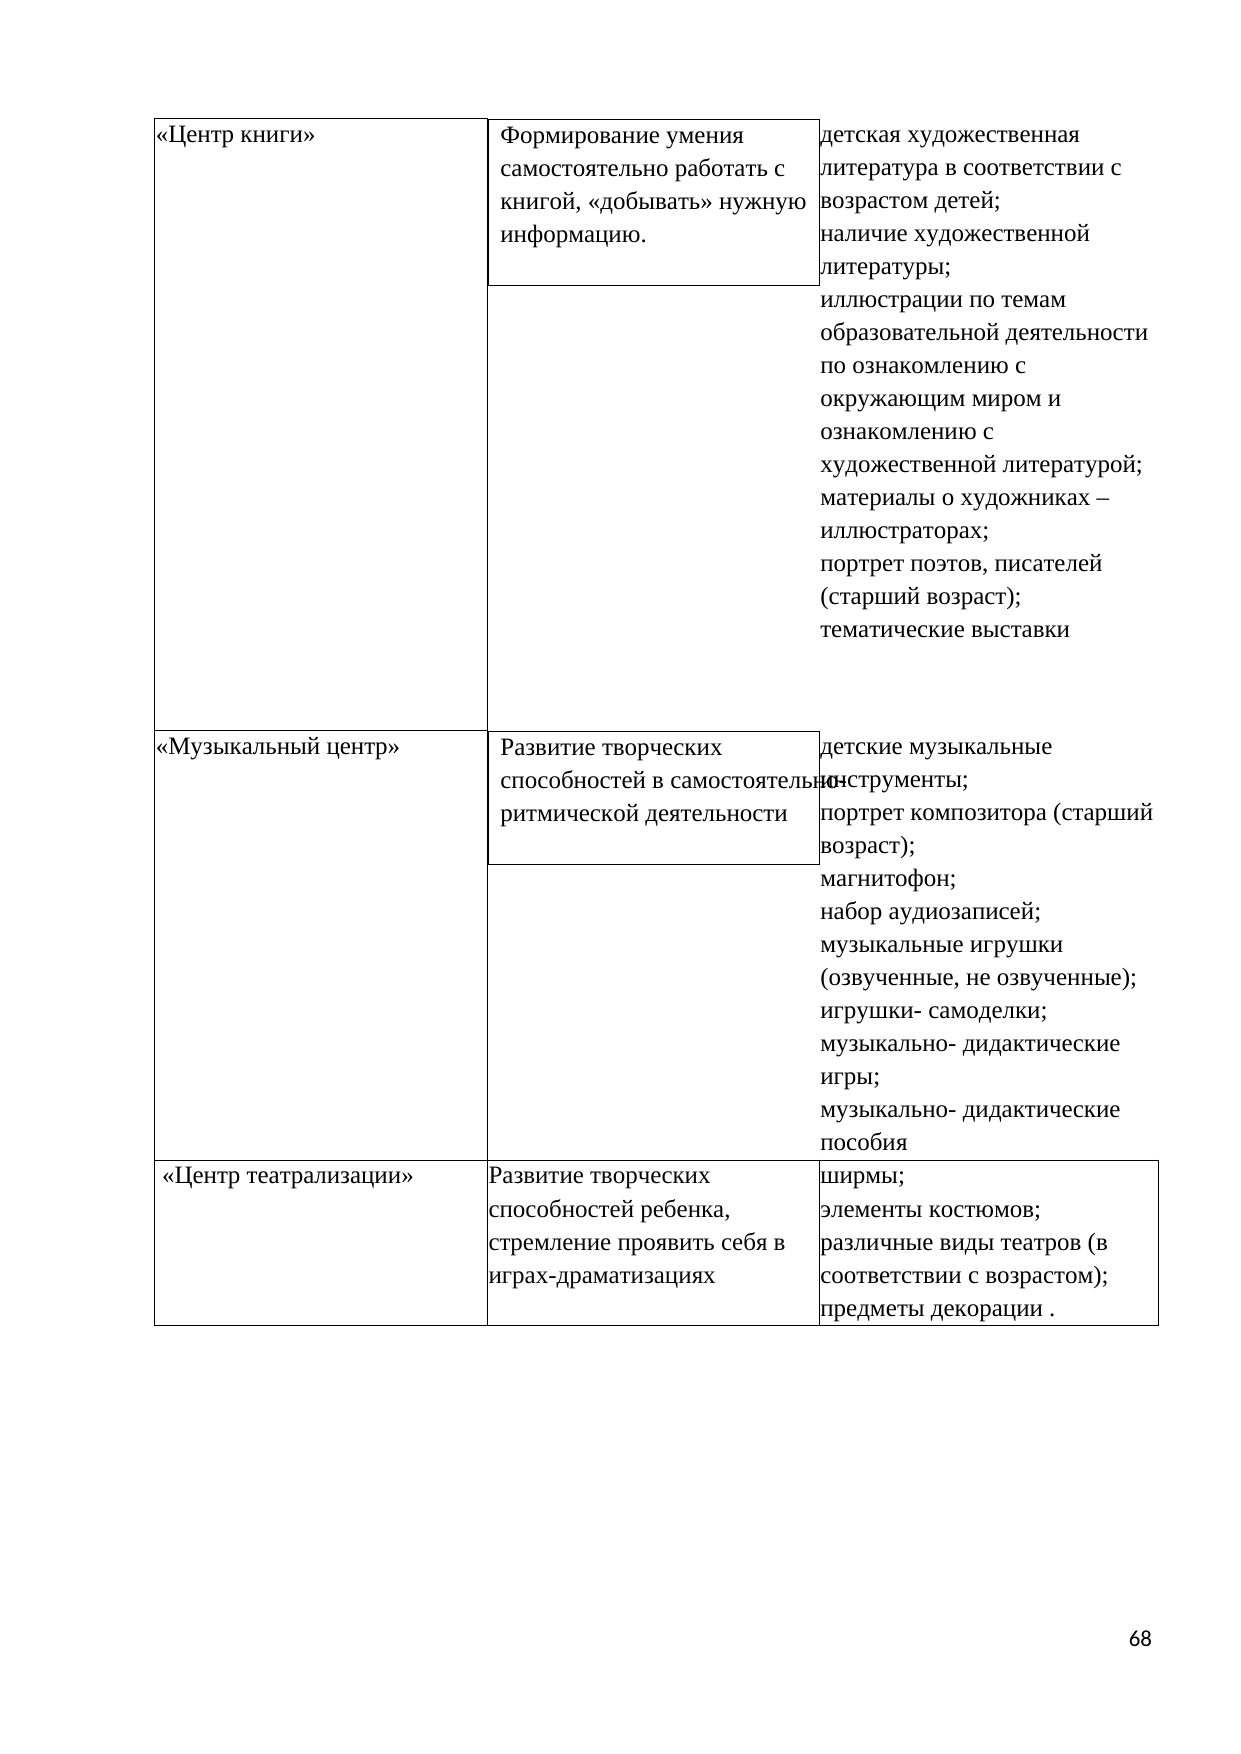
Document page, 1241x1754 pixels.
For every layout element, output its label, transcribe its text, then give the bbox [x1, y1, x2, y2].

table_cell [489, 120, 819, 285]
table_cell ширмы; элементы костюмов; различные виды театров (в соответствии с возрастом); предметы декорации . [820, 1161, 1158, 1325]
table_cell «Центр книги» [155, 119, 487, 730]
table_cell Развитие творческих способностей ребенка, стремление проявить себя в играх-драматизациях [488, 1161, 819, 1325]
table_cell [489, 732, 819, 864]
table_cell [488, 286, 819, 730]
table_cell [488, 865, 819, 1159]
table_cell «Музыкальный центр» [155, 731, 487, 1159]
table_cell «Центр театрализации» [155, 1161, 487, 1325]
table_cell детская художественная литература в соответствии с возрастом детей; наличие художественной литературы; иллюстрации по темам образовательной деятельности по ознакомлению с окружающим миром и ознакомлению с художественной литературой; материалы о художниках – иллюстраторах; портрет поэтов, писателей (старший возраст); тематические выставки [819, 118, 1159, 730]
table_cell детские музыкальные инструменты; портрет композитора (старший возраст); магнитофон; набор аудиозаписей; музыкальные игрушки (озвученные, не озвученные); игрушки- самоделки; музыкально- дидактические игры; музыкально- дидактические пособия [819, 730, 1159, 1159]
